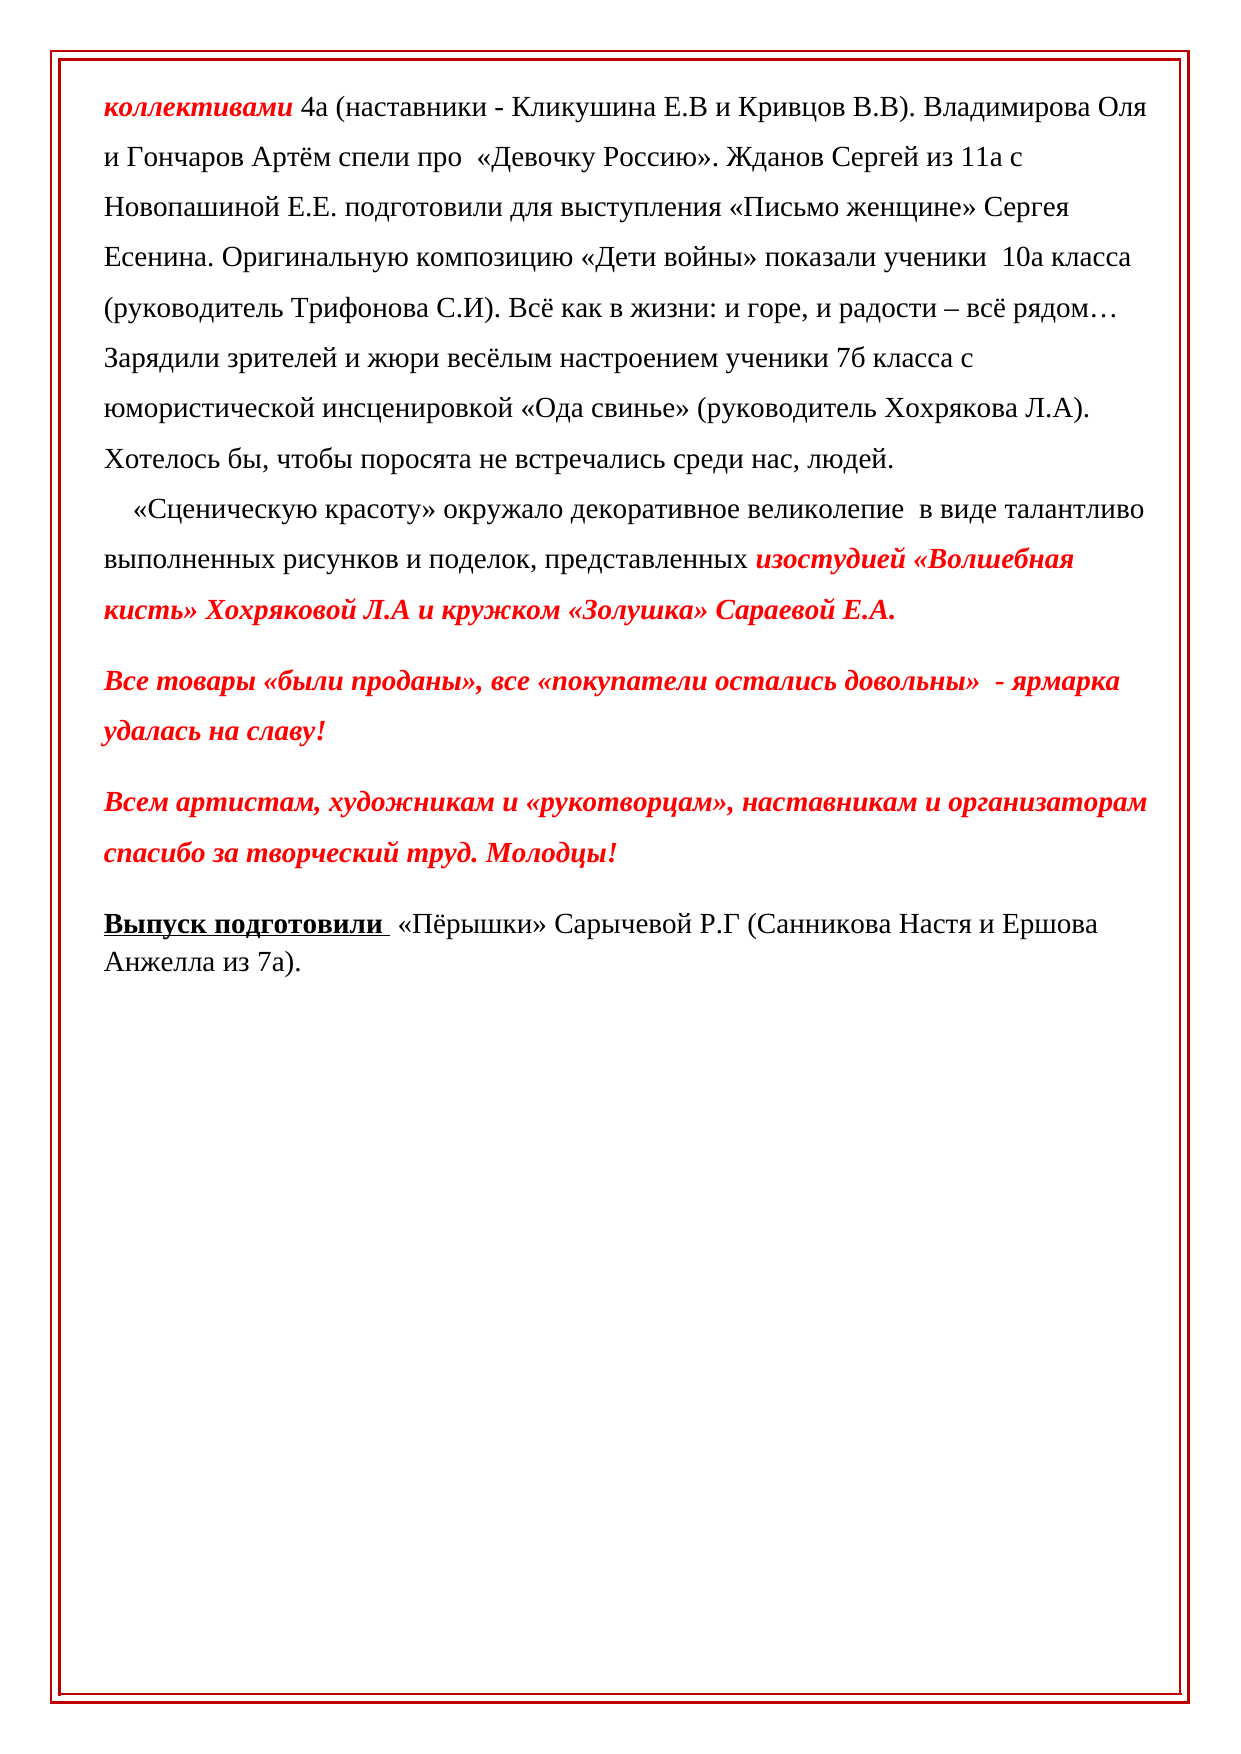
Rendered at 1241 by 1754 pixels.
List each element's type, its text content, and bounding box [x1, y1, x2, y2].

text Все товары «были проданы», все «покупатели остались довольны» - ярмарка удалась на славу! [103, 663, 1167, 747]
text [103, 89, 1167, 625]
text Выпуск подготовили «Пёрышки» Сарычевой Р.Г (Санникова Настя и Ершова Анжелла из 7а). [103, 906, 1167, 978]
text Всем артистам, художникам и «рукотворцам», наставникам и организаторам спасибо за творческий труд. Молодцы! [103, 784, 1167, 868]
